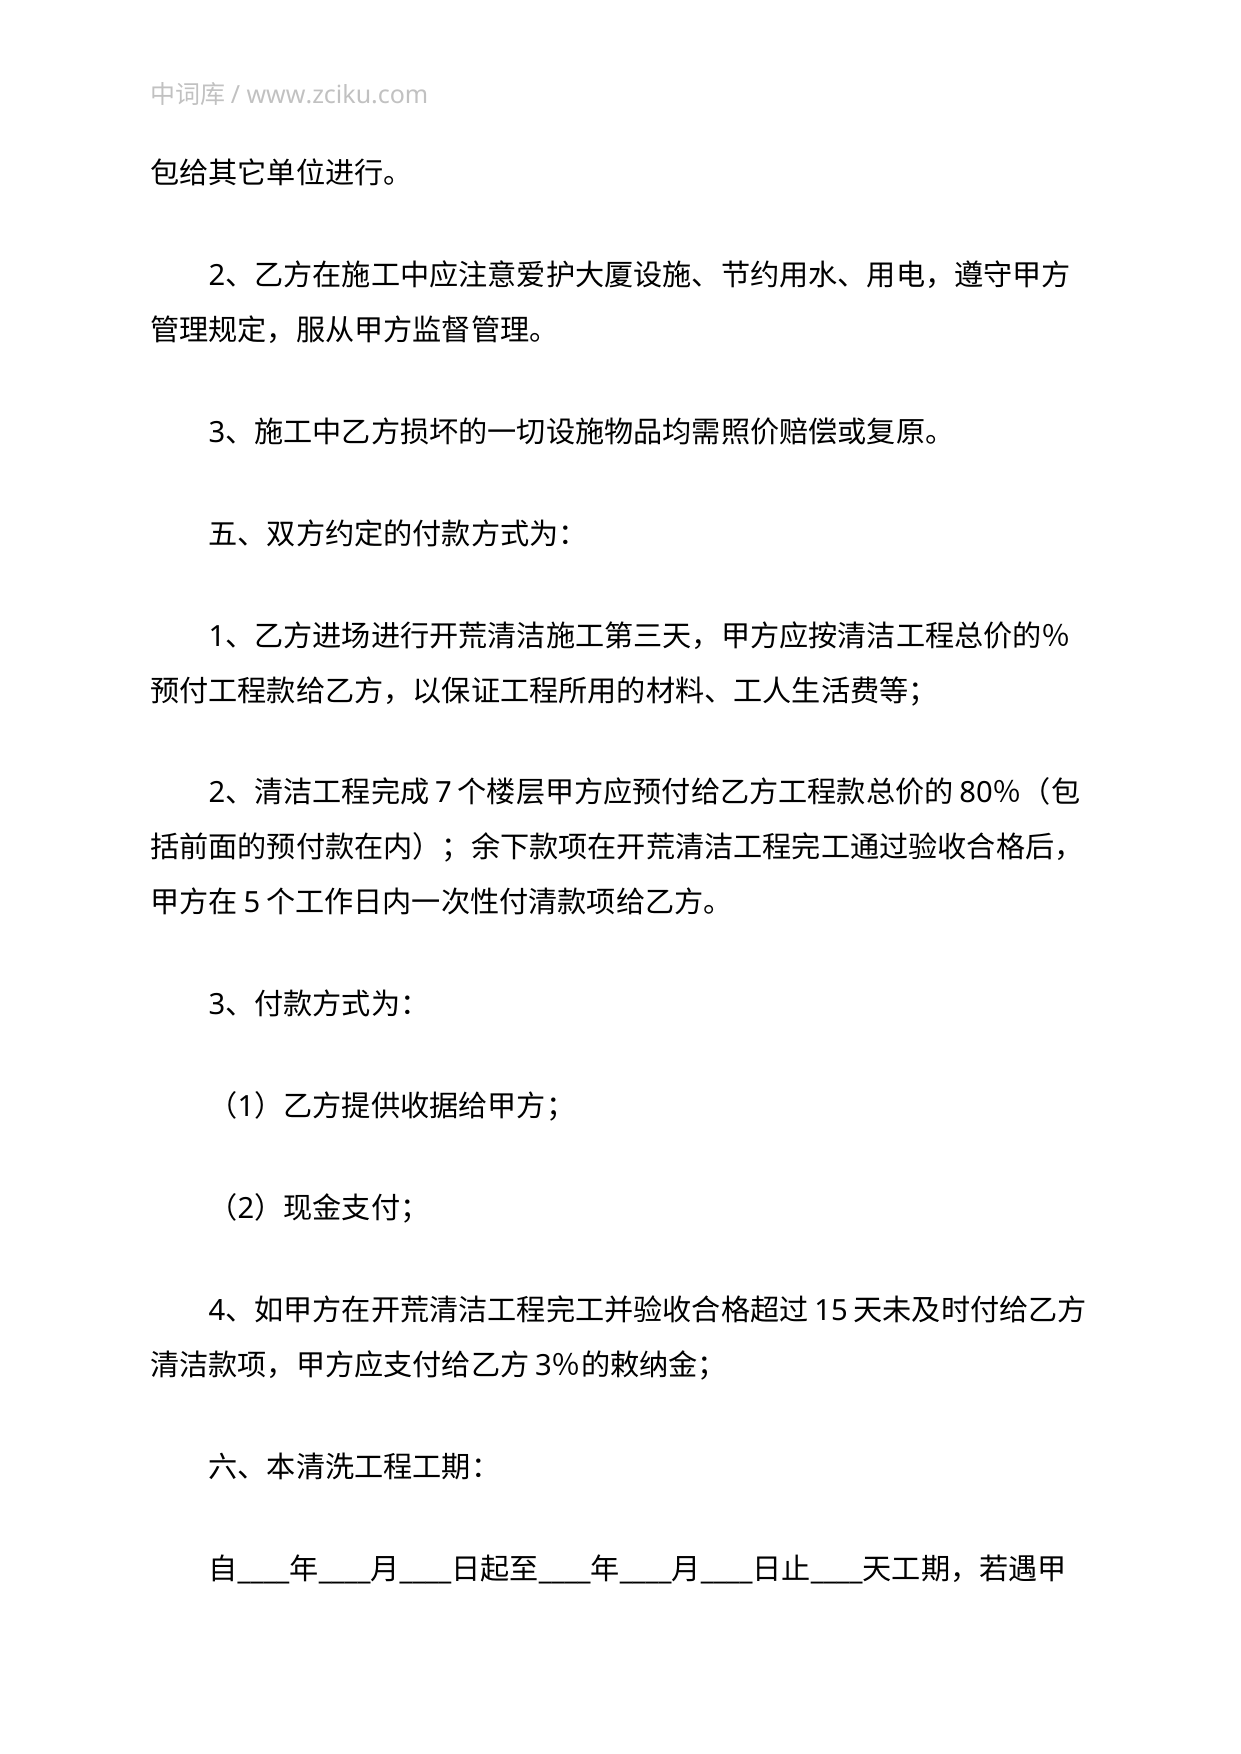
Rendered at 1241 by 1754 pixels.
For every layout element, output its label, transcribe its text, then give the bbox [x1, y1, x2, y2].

text （2）现金支付； [150, 1185, 1090, 1227]
text （1）乙方提供收据给甲方； [150, 1083, 1090, 1125]
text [150, 1546, 1090, 1588]
text 2、清洁工程完成7个楼层甲方应预付给乙方工程款总价的80％（包括前面的预付款在内）；余下款项在开荒清洁工程完工通过验收合格后，甲方在5个工作日内一次性付清款项给乙方。 [150, 769, 1090, 921]
text 3、付款方式为： [150, 981, 1090, 1023]
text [150, 150, 1090, 192]
text 1、乙方进场进行开荒清洁施工第三天，甲方应按清洁工程总价的％预付工程款给乙方，以保证工程所用的材料、工人生活费等； [150, 612, 1090, 709]
text 4、如甲方在开荒清洁工程完工并验收合格超过15天未及时付给乙方清洁款项，甲方应支付给乙方3％的敕纳金； [150, 1287, 1090, 1384]
text 3、施工中乙方损坏的一切设施物品均需照价赔偿或复原。 [150, 408, 1090, 451]
text 六、本清洗工程工期： [150, 1444, 1090, 1486]
text 五、双方约定的付款方式为： [150, 511, 1090, 553]
text 2、乙方在施工中应注意爱护大厦设施、节约用水、用电，遵守甲方管理规定，服从甲方监督管理。 [150, 252, 1090, 349]
